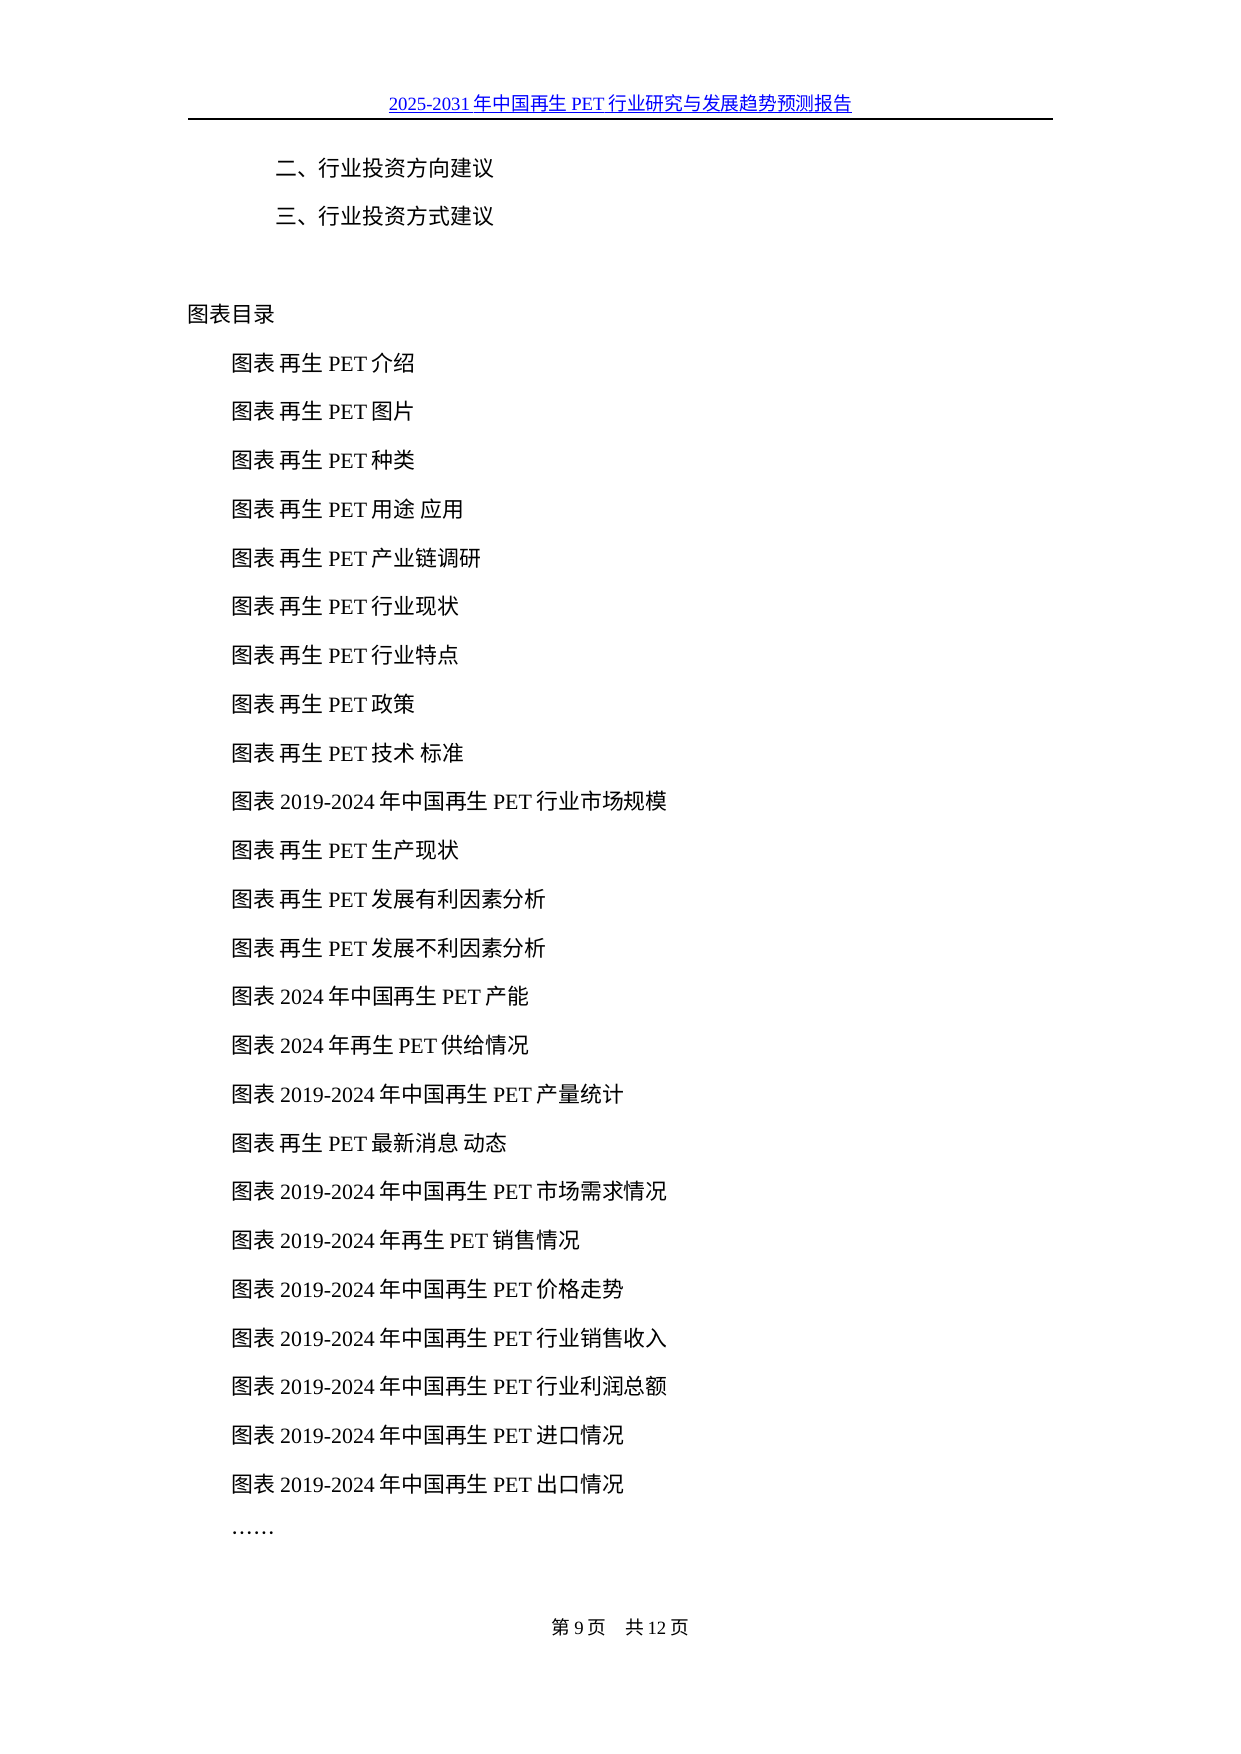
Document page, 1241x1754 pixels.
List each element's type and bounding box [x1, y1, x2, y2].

text [187, 150, 1053, 1548]
